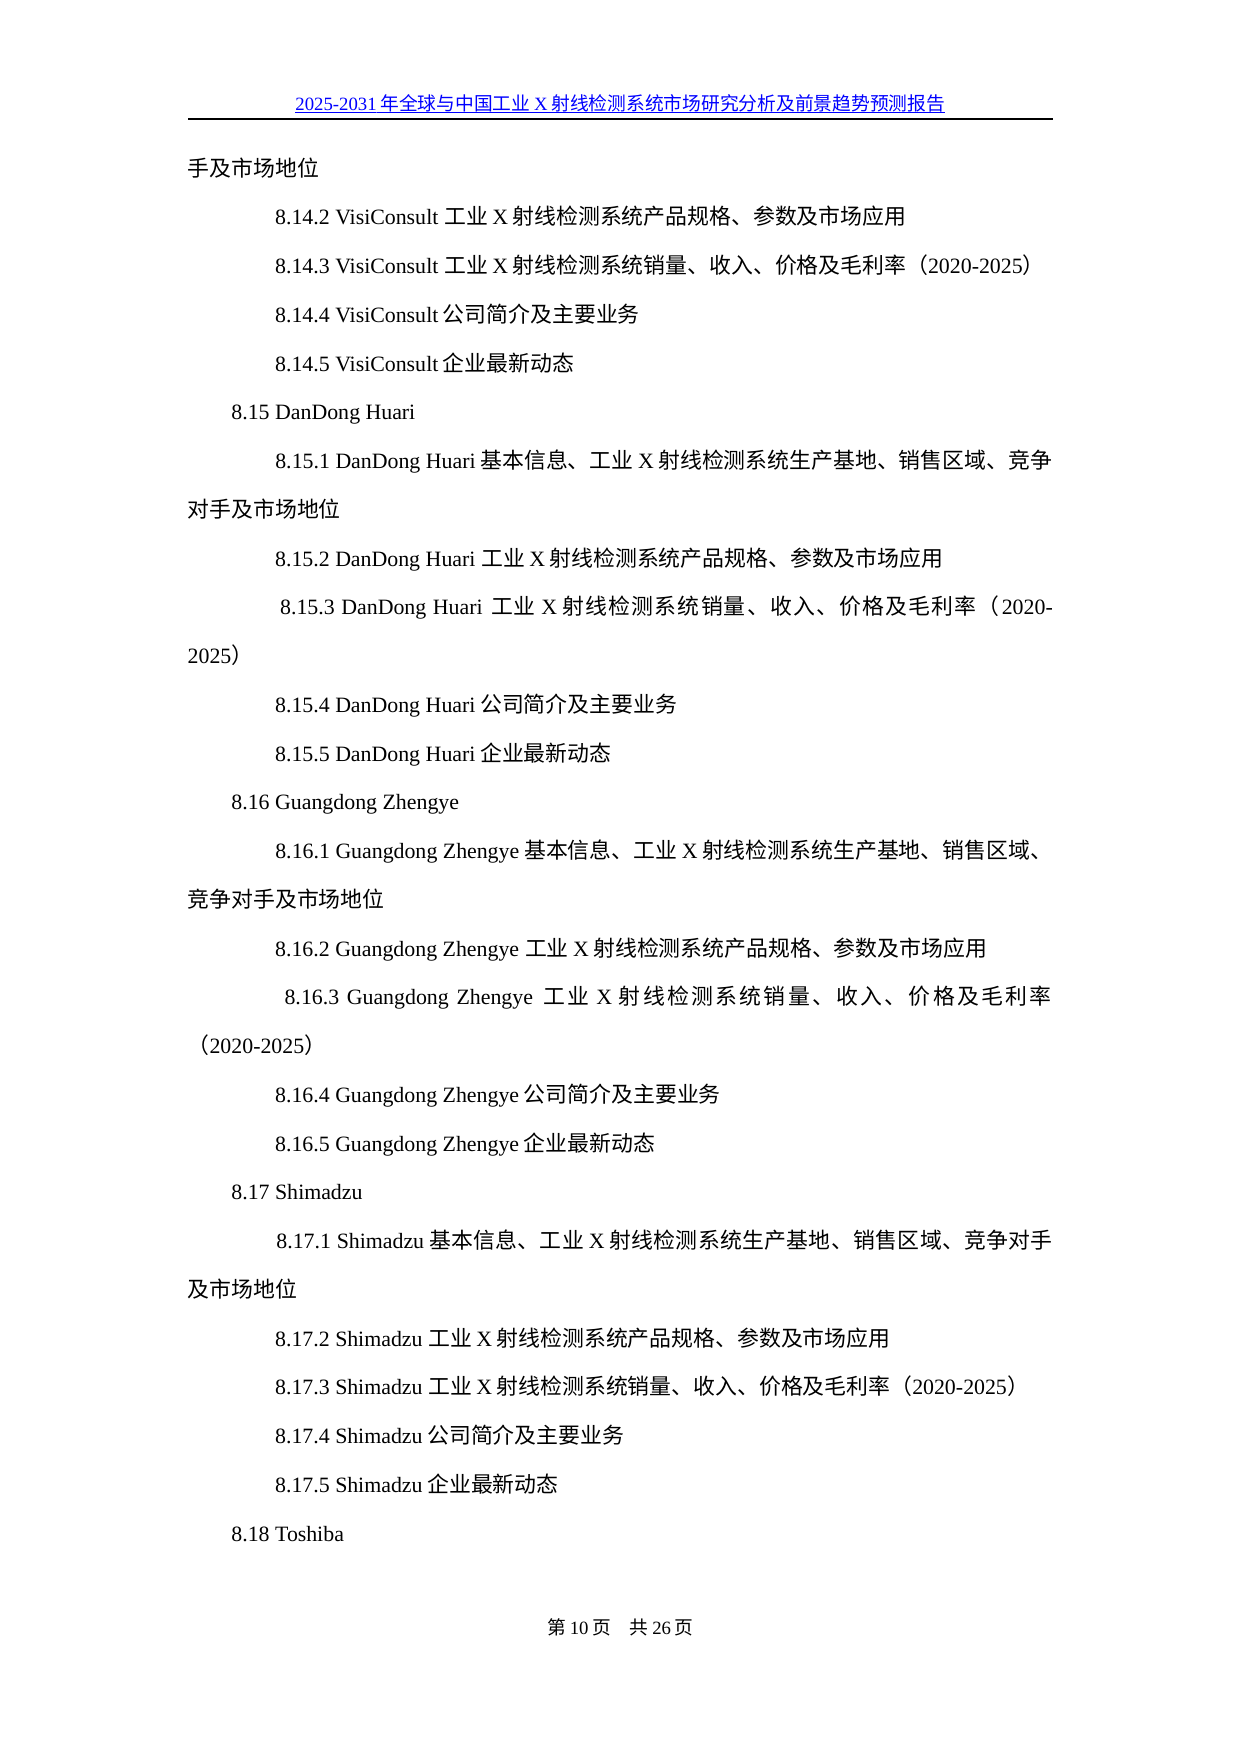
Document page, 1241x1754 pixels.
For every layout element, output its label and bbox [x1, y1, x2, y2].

text [187, 150, 1053, 1548]
